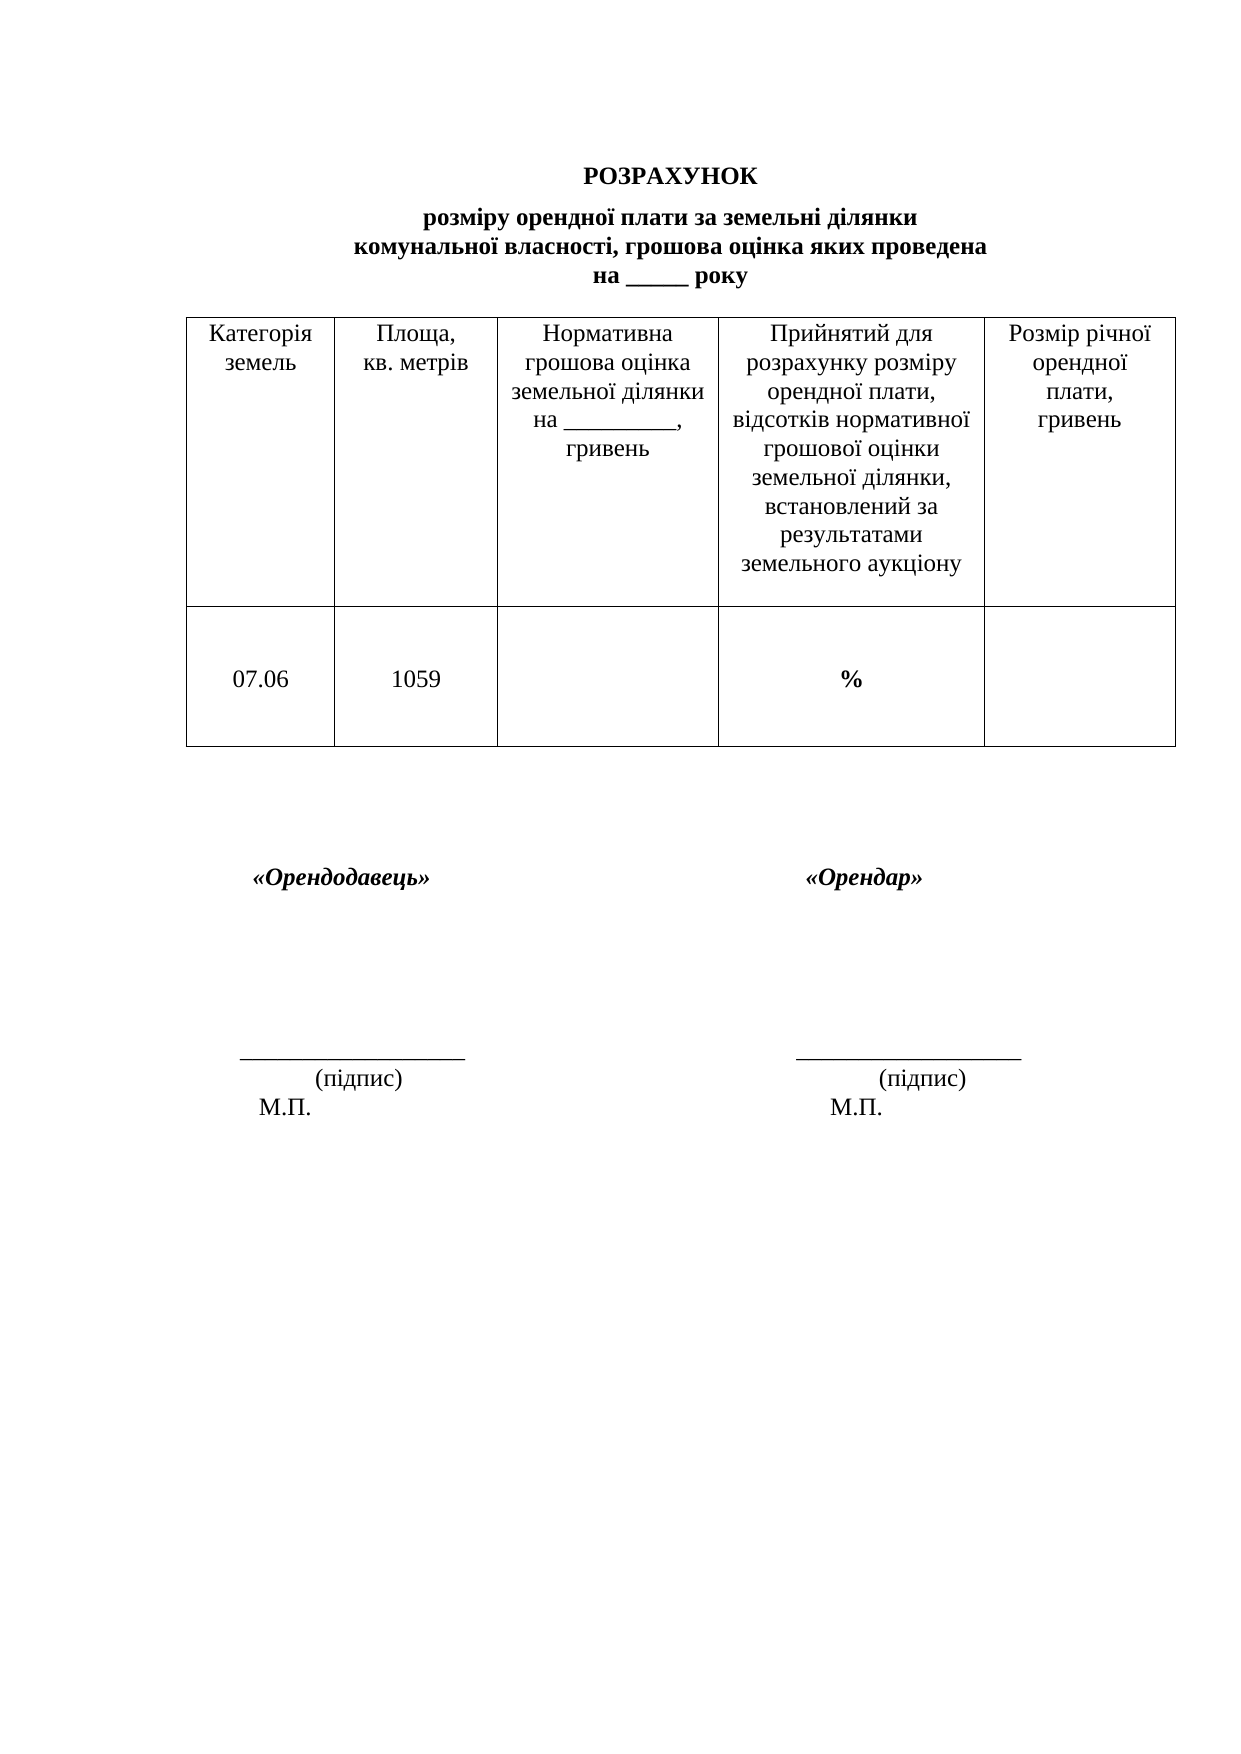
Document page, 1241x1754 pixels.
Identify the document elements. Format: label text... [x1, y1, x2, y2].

table_cell 1059 [335, 607, 497, 746]
text «Орендодавець» «Орендар» [171, 862, 1169, 891]
text (підпис) (підпис) [171, 1063, 1169, 1092]
table_cell % [719, 607, 984, 746]
text на _____ року [171, 260, 1169, 288]
text розміру орендної плати за земельні ділянки [171, 202, 1169, 231]
table_header Нормативна грошова оцінка земельної ділянки на _________, гривень [498, 318, 718, 606]
table_header Розмір річної орендної плати, гривень [985, 318, 1175, 606]
table_header Прийнятий для розрахунку розміру орендної плати, відсотків нормативної грошової оцінки земельної ділянки, встановлений за результатами земельного аукціону [719, 318, 984, 606]
table_cell [985, 607, 1175, 746]
text М.П. М.П. [171, 1092, 1169, 1149]
text РОЗРАХУНОК [171, 165, 1169, 190]
table_cell 07.06 [187, 607, 334, 746]
text комунальної власності, грошова оцінка яких проведена [171, 231, 1169, 260]
table_header Категорія земель [187, 318, 334, 606]
table_cell [498, 607, 718, 746]
table_header Площа, кв. метрів [335, 318, 497, 606]
text __________________ __________________ [171, 1034, 1169, 1063]
